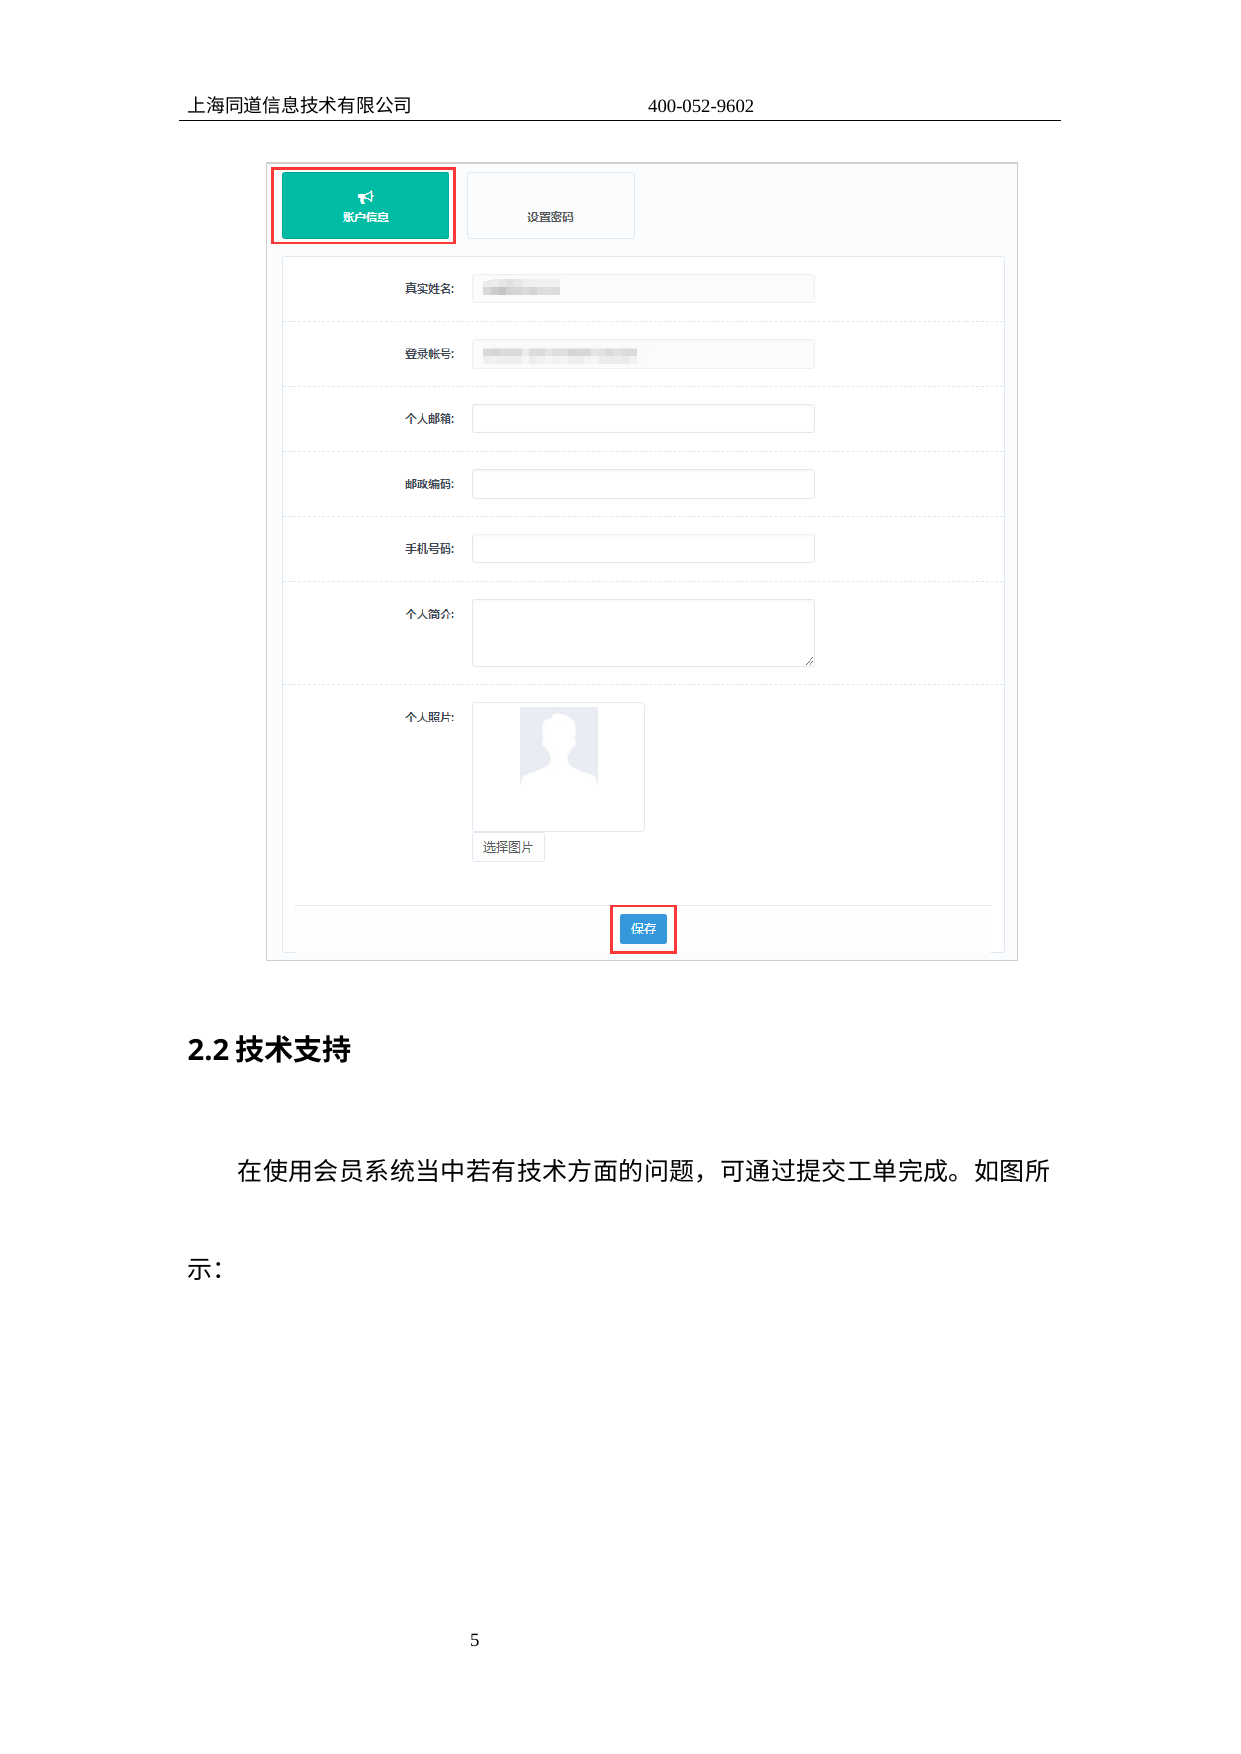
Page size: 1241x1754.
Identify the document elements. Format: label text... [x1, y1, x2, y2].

picture [267, 164, 1017, 960]
subtitle 2.2技术支持 [187, 1015, 1053, 1080]
text 在使用会员系统当中若有技术方面的问题，可通过提交工单完成。如图所示： [187, 1137, 1053, 1300]
